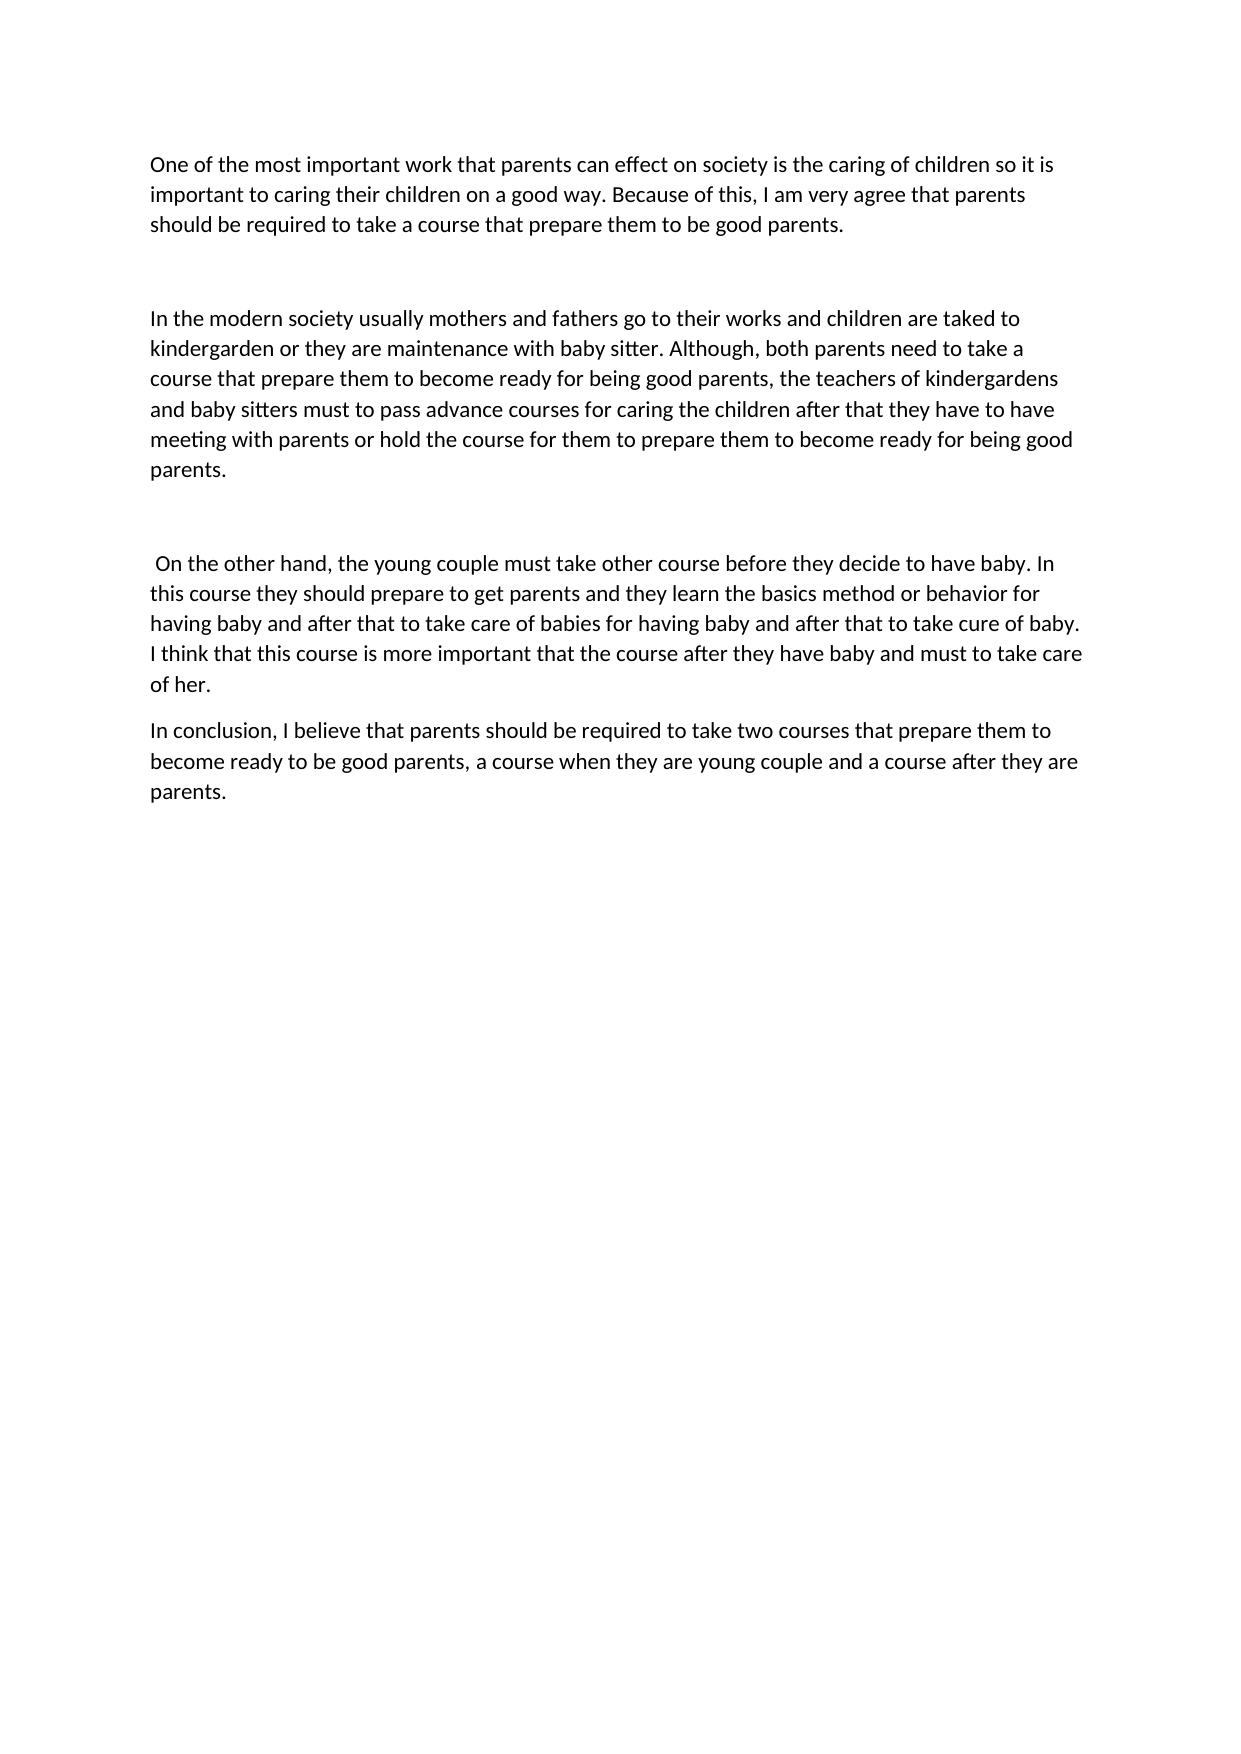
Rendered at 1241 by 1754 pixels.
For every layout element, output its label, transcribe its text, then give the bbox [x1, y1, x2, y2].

text On the other hand, the young couple must take other course before they decide to have baby. In this course they should prepare to get parents and they learn the basics method or behavior for having baby and after that to take care of babies for having baby and after that to take cure of baby. I think that this course is more important that the course after they have baby and must to take care of her. [150, 549, 1090, 698]
text In the modern society usually mothers and fathers go to their works and children are taked to kindergarden or they are maintenance with baby sitter. Although, both parents need to take a course that prepare them to become ready for being good parents, the teachers of kindergardens and baby sitters must to pass advance courses for caring the children after that they have to have meeting with parents or hold the course for them to prepare them to become ready for being good parents. [150, 304, 1090, 483]
text One of the most important work that parents can effect on society is the caring of children so it is important to caring their children on a good way. Because of this, I am very agree that parents should be required to take a course that prepare them to be good parents. [150, 150, 1090, 238]
text In conclusion, I believe that parents should be required to take two courses that prepare them to become ready to be good parents, a course when they are young couple and a course after they are parents. [150, 717, 1090, 805]
